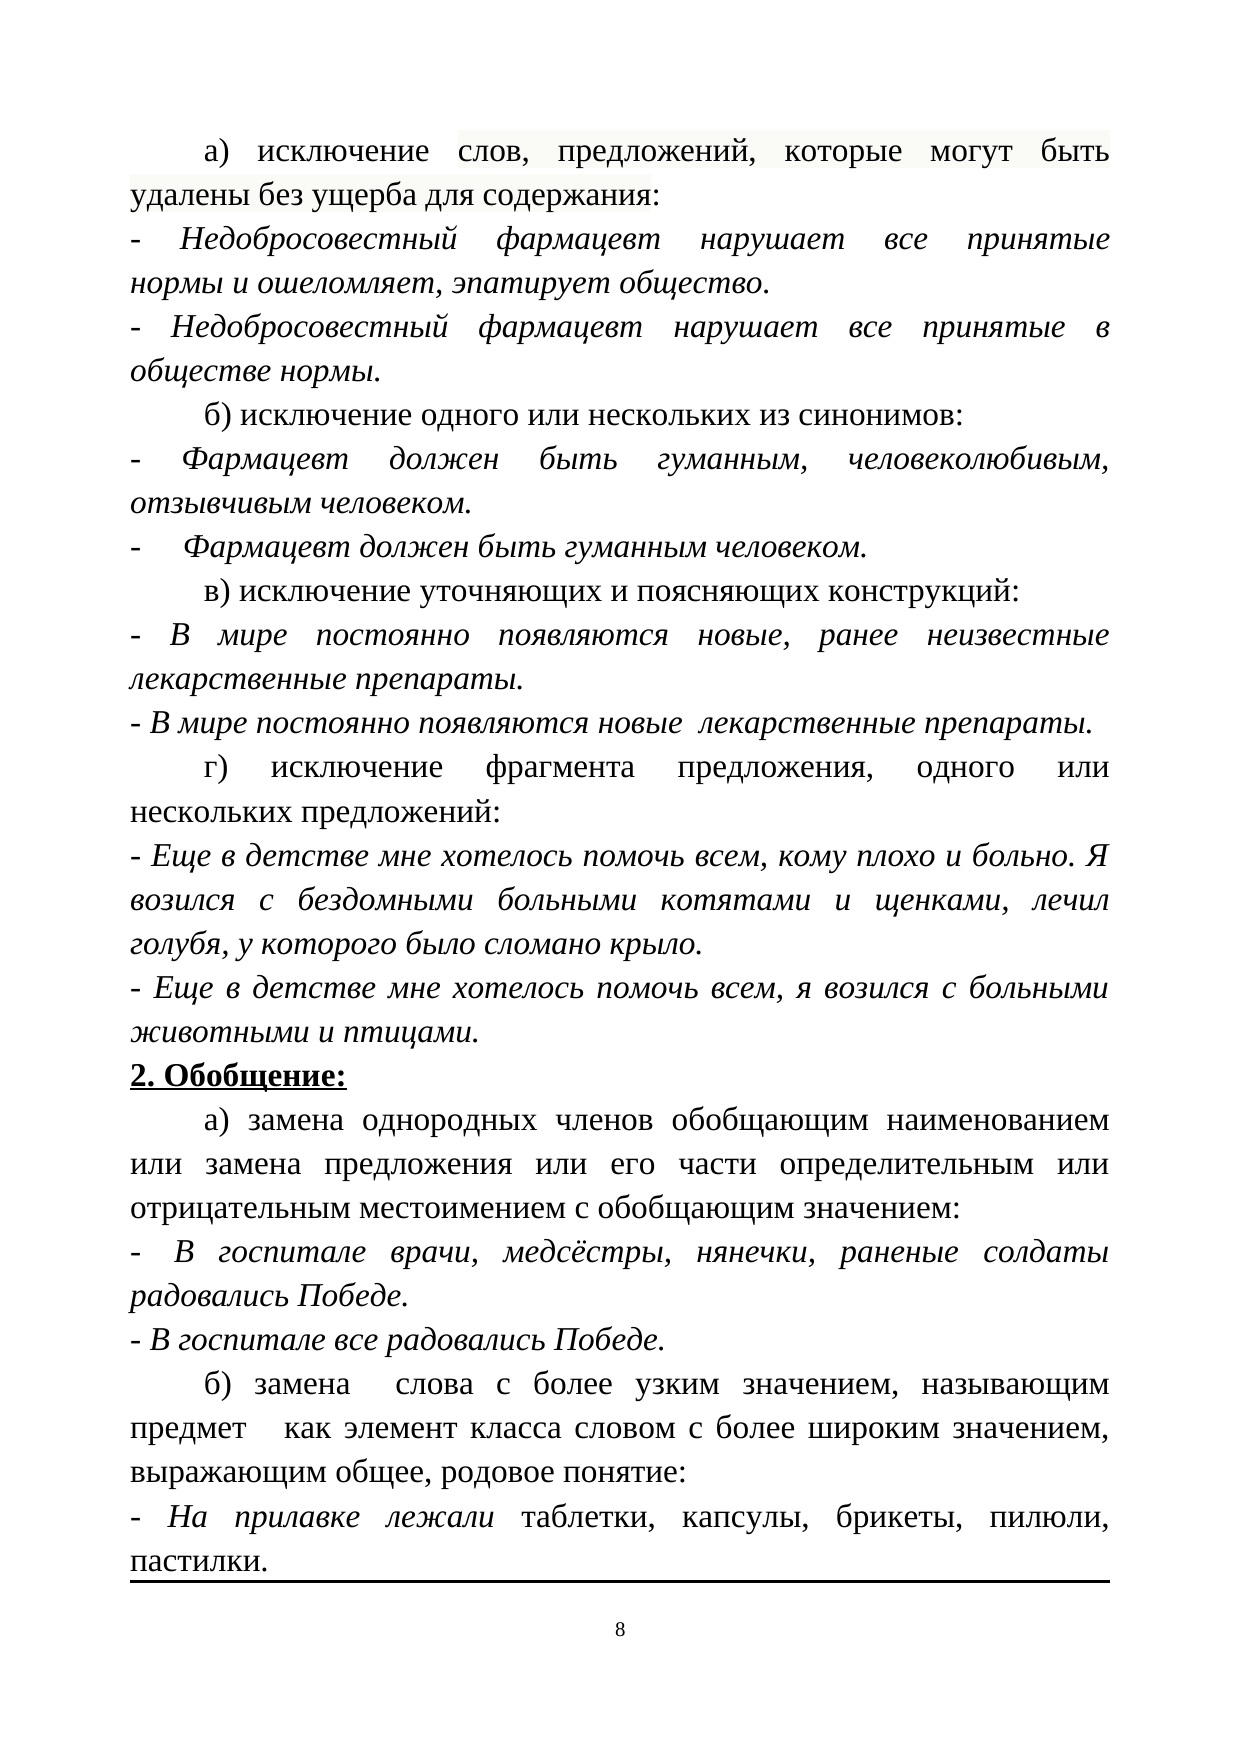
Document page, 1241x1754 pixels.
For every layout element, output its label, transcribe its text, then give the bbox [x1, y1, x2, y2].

text б) исключение одного или нескольких из синонимов: [130, 394, 1110, 433]
text - В госпитале все радовались Победе. [130, 1319, 1110, 1358]
text в) исключение уточняющих и поясняющих конструкций: [130, 571, 1110, 609]
text - Фармацевт должен быть гуманным, человеколюбивым, отзывчивым человеком. [130, 438, 1110, 521]
text - На прилавке лежали таблетки, капсулы, брикеты, пилюли, пастилки. [130, 1496, 1110, 1580]
text 2. Обобщение: [130, 1055, 1110, 1093]
text г) исключение фрагмента предложения, одного или нескольких предложений: [130, 747, 1110, 829]
text - В мире постоянно появляются новые, ранее неизвестные лекарственные препараты. [130, 614, 1110, 697]
text а) замена однородных членов обобщающим наименованием или замена предложения или его части определительным или отрицательным местоимением с обобщающим значением: [130, 1099, 1110, 1226]
text - Еще в детстве мне хотелось помочь всем, кому плохо и больно. Я возился с бездомными больными котятами и щенками, лечил голубя, у которого было сломано крыло. [130, 835, 1110, 961]
text б) замена слова с более узким значением, называющим предмет как элемент класса словом с более широким значением, выражающим общее, родовое понятие: [130, 1364, 1110, 1490]
text - Фармацевт должен быть гуманным человеком. [130, 526, 1110, 565]
text - В мире постоянно появляются новые лекарственные препараты. [130, 703, 1110, 741]
text а) исключение слов, предложений, которые могут быть удалены без ущерба для содержания: [130, 130, 1110, 212]
text - Недобросовестный фармацевт нарушает все принятые нормы и ошеломляет, эпатирует общество. [130, 218, 1110, 300]
text - Недобросовестный фармацевт нарушает все принятые в обществе нормы. [130, 306, 1110, 388]
text - В госпитале врачи, медсёстры, нянечки, раненые солдаты радовались Победе. [130, 1270, 1110, 1314]
text - Еще в детстве мне хотелось помочь всем, я возился с больными животными и птицами. [130, 967, 1110, 1049]
